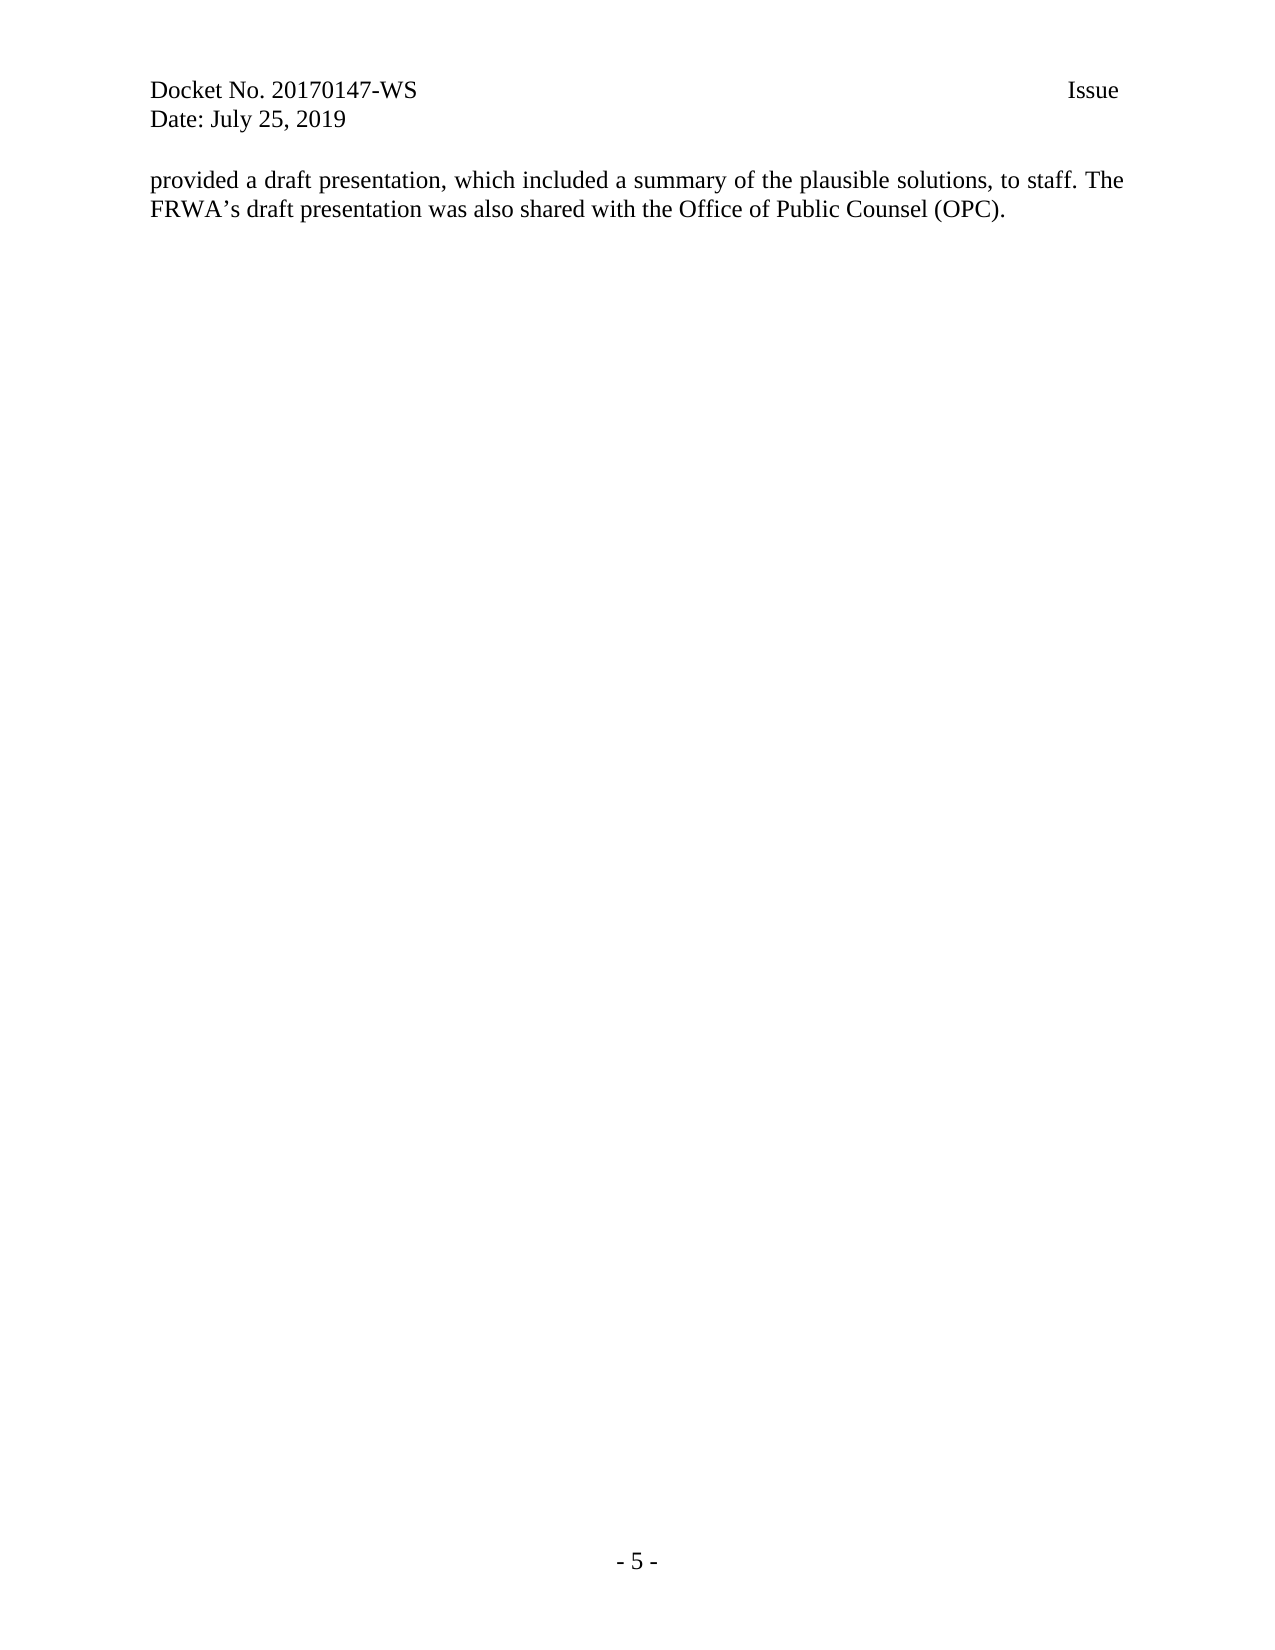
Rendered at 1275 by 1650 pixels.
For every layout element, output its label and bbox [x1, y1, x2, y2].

text [150, 165, 1125, 222]
